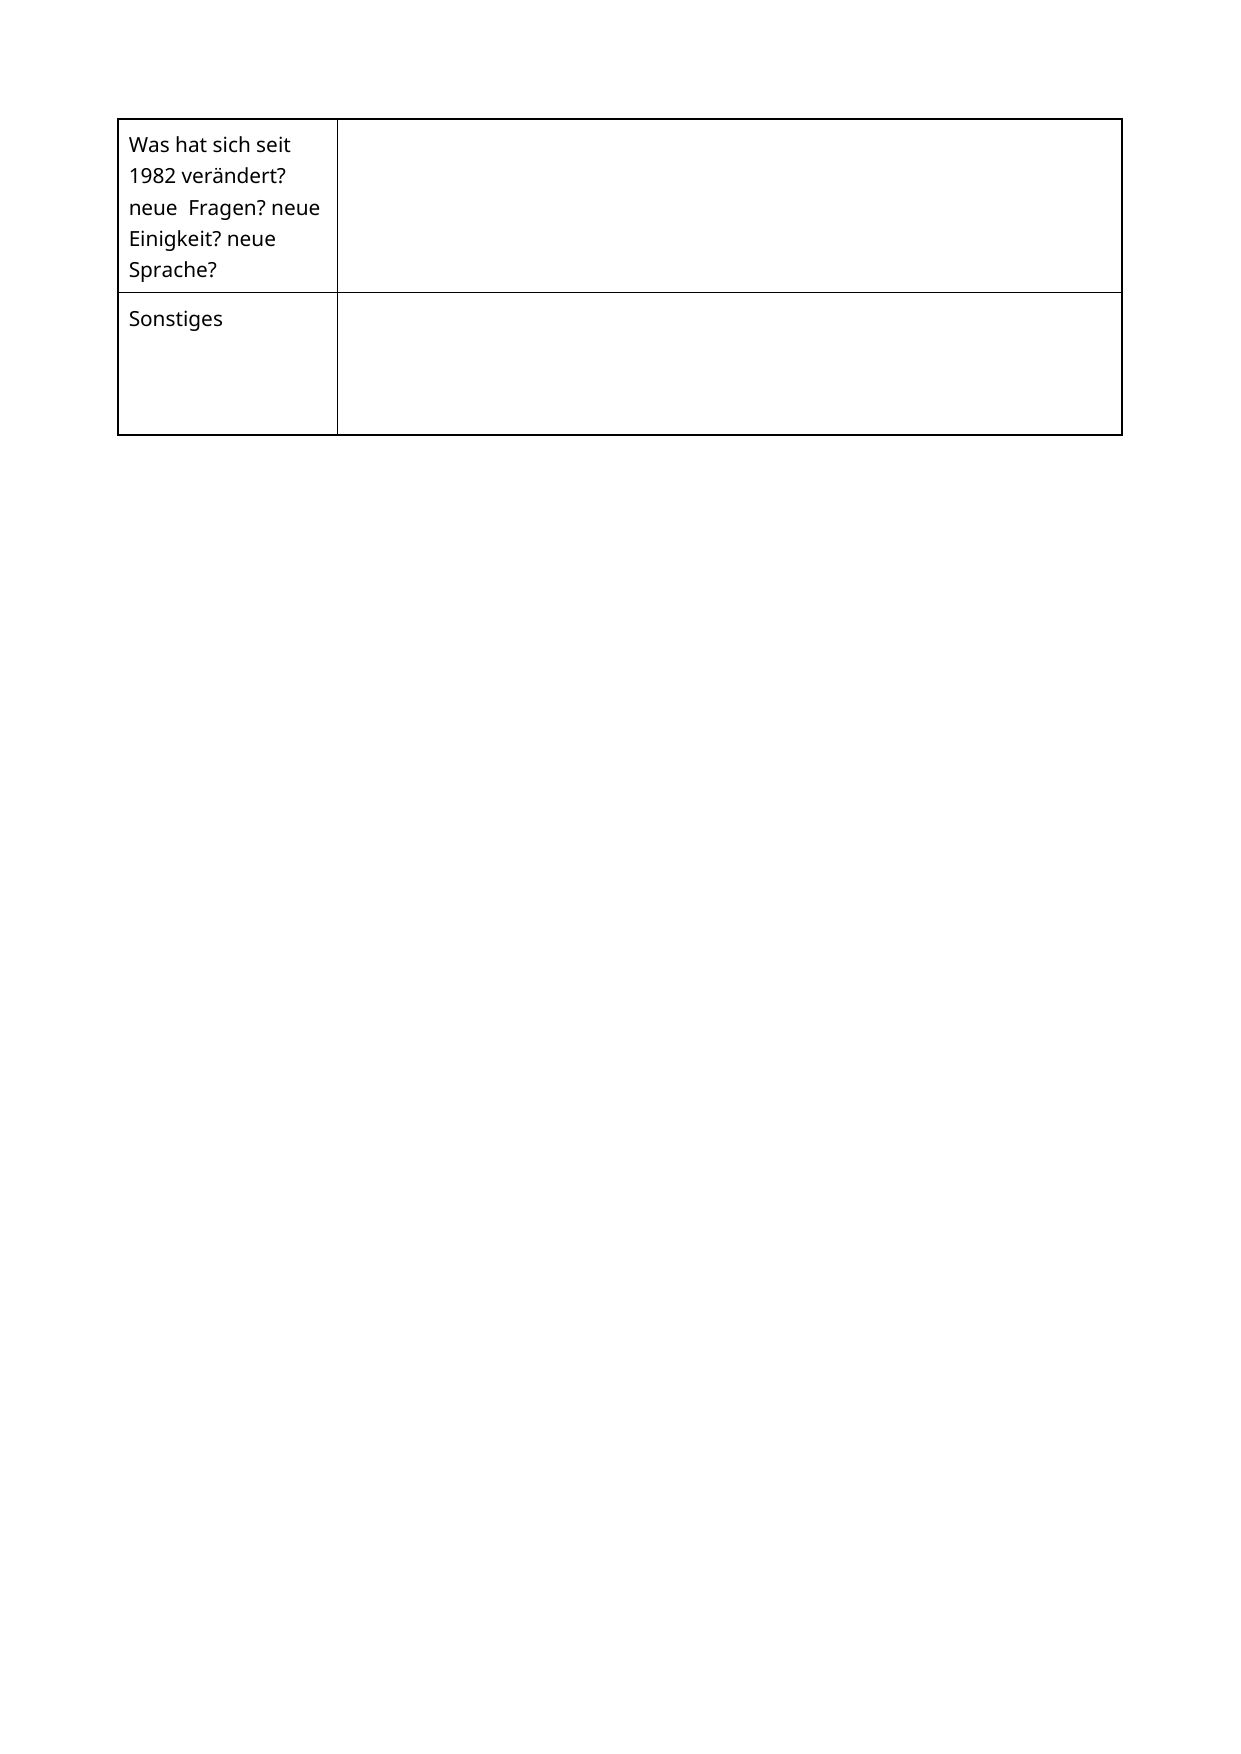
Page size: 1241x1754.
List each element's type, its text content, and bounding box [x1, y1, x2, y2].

table_cell Was hat sich seit 1982 verändert? neue Fragen? neue Einigkeit? neue Sprache? [119, 120, 337, 292]
table_cell [338, 120, 1121, 292]
table_cell [338, 293, 1121, 434]
table_cell Sonstiges [119, 293, 337, 434]
